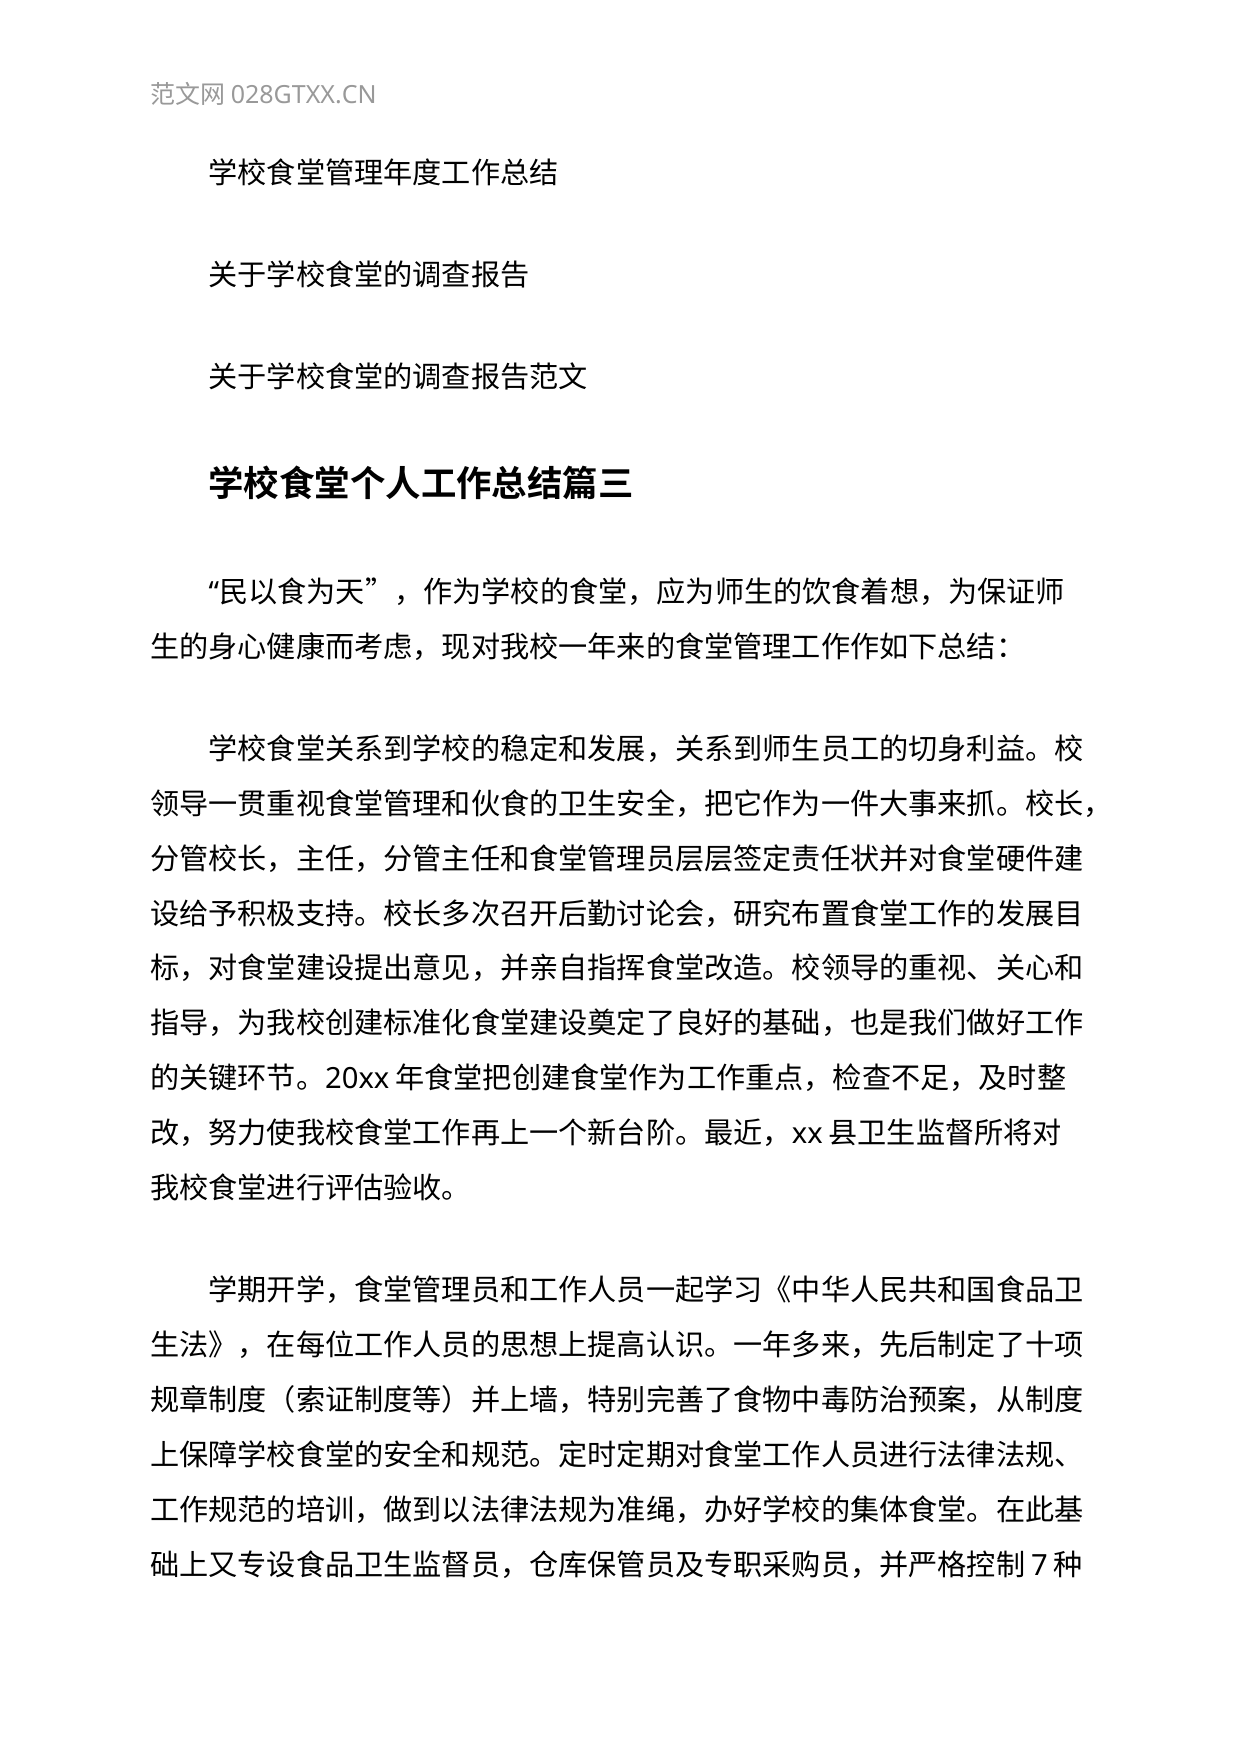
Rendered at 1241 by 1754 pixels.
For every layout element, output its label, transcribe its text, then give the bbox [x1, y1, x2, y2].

text 关于学校食堂的调查报告 [150, 252, 1090, 294]
text 学校食堂个人工作总结篇三 [150, 455, 1090, 507]
text 学校食堂关系到学校的稳定和发展，关系到师生员工的切身利益。校领导一贯重视食堂管理和伙食的卫生安全，把它作为一件大事来抓。校长，分管校长，主任，分管主任和食堂管理员层层签定责任状并对食堂硬件建设给予积极支持。校长多次召开后勤讨论会，研究布置食堂工作的发展目标，对食堂建设提出意见，并亲自指挥食堂改造。校领导的重视、关心和指导，为我校创建标准化食堂建设奠定了良好的基础，也是我们做好工作的关键环节。20xx年食堂把创建食堂作为工作重点，检查不足，及时整改，努力使我校食堂工作再上一个新台阶。最近，xx县卫生监督所将对我校食堂进行评估验收。 [150, 726, 1090, 1207]
text 学校食堂管理年度工作总结 [150, 150, 1090, 192]
text 关于学校食堂的调查报告范文 [150, 353, 1090, 396]
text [150, 1267, 1090, 1583]
text “民以食为天”，作为学校的食堂，应为师生的饮食着想，为保证师生的身心健康而考虑，现对我校一年来的食堂管理工作作如下总结： [150, 569, 1090, 666]
